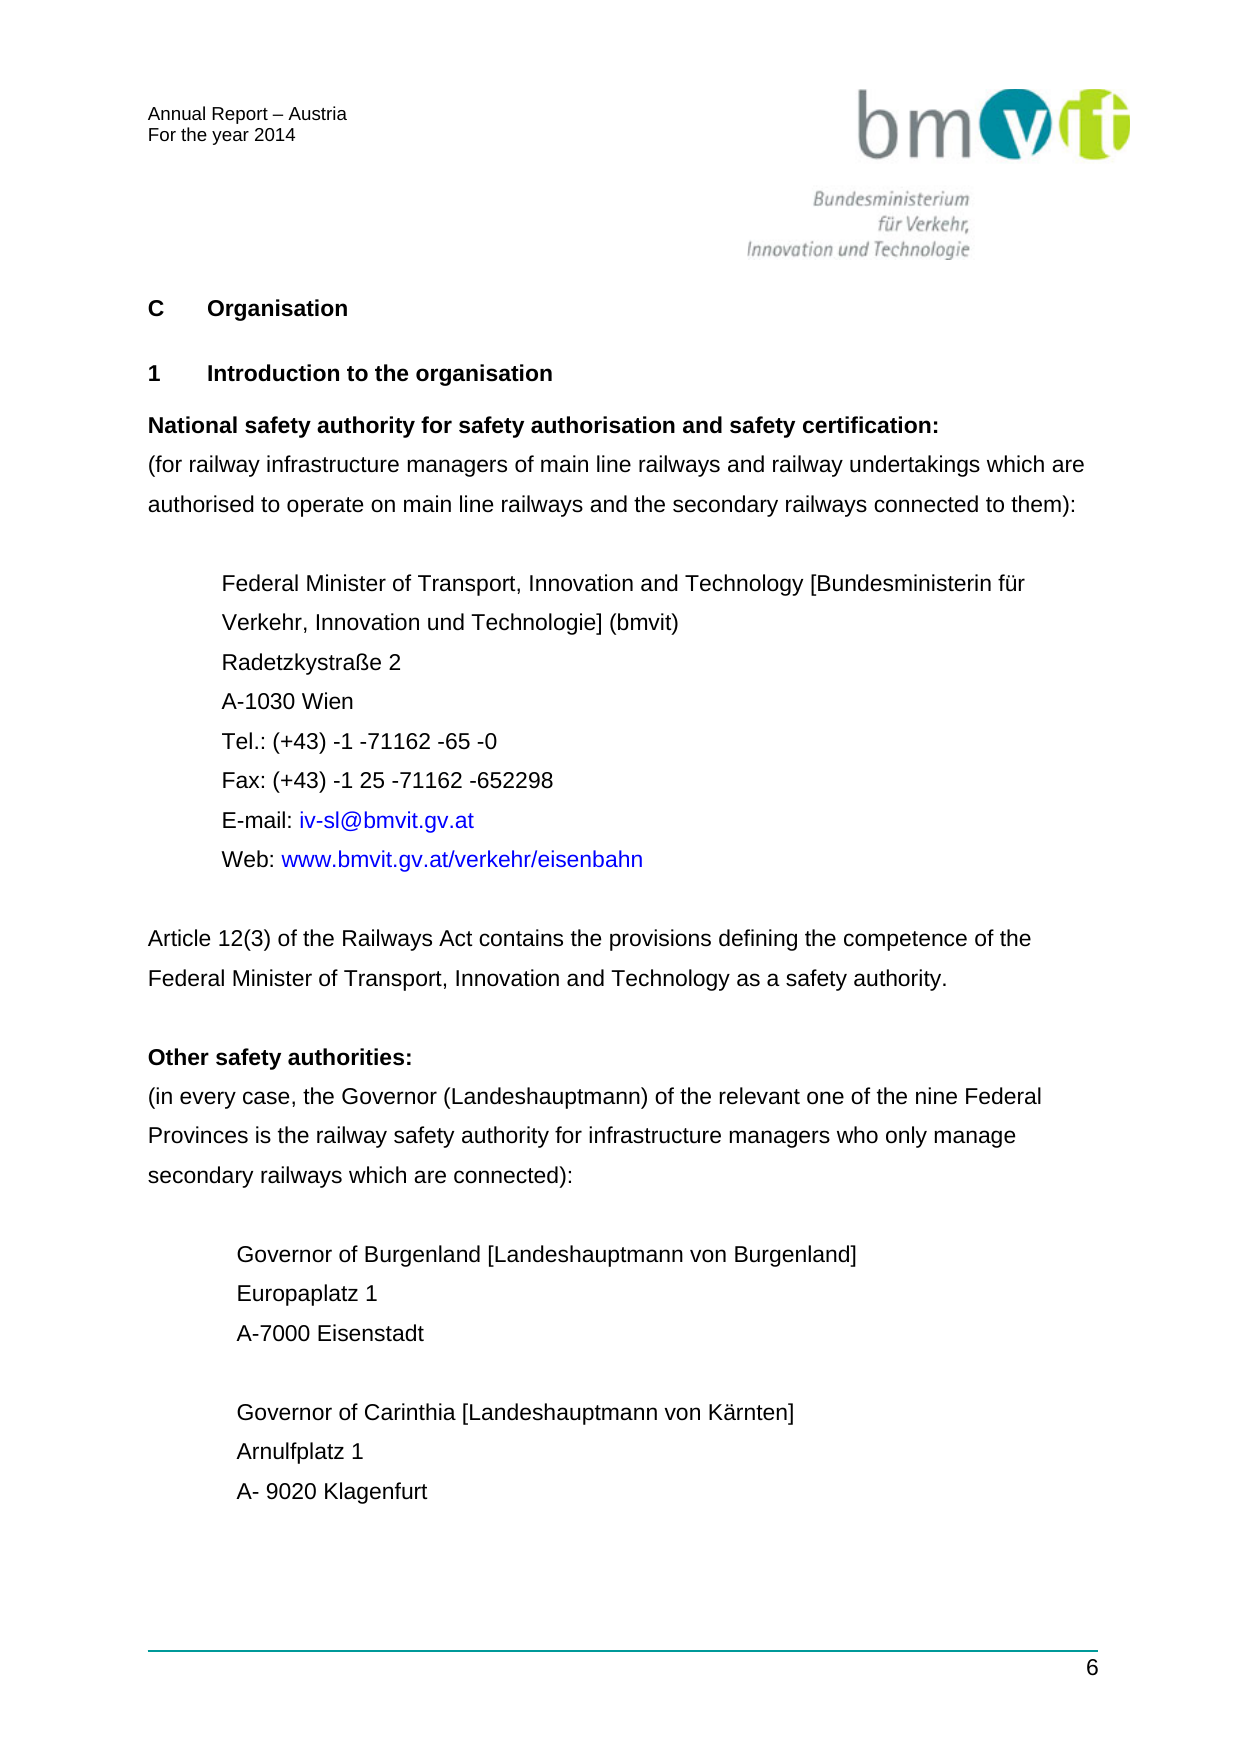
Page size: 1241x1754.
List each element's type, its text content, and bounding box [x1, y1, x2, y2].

text Tel.: (+43) -1 -71162 -65 -0 [148, 728, 1098, 754]
text (in every case, the Governor (Landeshauptmann) of the relevant one of the nine Federal Provinces is the railway safety authority for infrastructure managers who only manage secondary railways which are connected): [148, 1083, 1098, 1188]
text Other safety authorities: [148, 1043, 1098, 1070]
text Fax: (+43) -1 25 -71162 -652298 [148, 767, 1098, 793]
text Federal Minister of Transport, Innovation and Technology [Bundesministerin für Verkehr, Innovation und Technologie] (bmvit) [221, 570, 1098, 636]
text National safety authority for safety authorisation and safety certification: [148, 412, 1098, 438]
text Europaplatz 1 [236, 1280, 1098, 1307]
text Arnulfplatz 1 [236, 1438, 1098, 1464]
list Introduction to the organisation [148, 360, 1098, 386]
text Radetzkystraße 2 [148, 649, 1098, 675]
text (for railway infrastructure managers of main line railways and railway undertakings which are authorised to operate on main line railways and the secondary railways connected to them): [148, 451, 1098, 517]
text Web: www.bmvit.gv.at/verkehr/eisenbahn [148, 846, 1098, 872]
text A-1030 Wien [148, 688, 1098, 714]
picture [747, 89, 1130, 260]
text Organisation [148, 295, 1098, 322]
text Governor of Burgenland [Landeshauptmann von Burgenland] [236, 1241, 1098, 1267]
text Governor of Carinthia [Landeshauptmann von Kärnten] [236, 1399, 1098, 1425]
text A-7000 Eisenstadt [236, 1320, 1098, 1346]
text Article 12(3) of the Railways Act contains the provisions defining the competence of the Federal Minister of Transport, Innovation and Technology as a safety authority. [148, 925, 1098, 991]
text A- 9020 Klagenfurt [236, 1478, 1098, 1504]
text E-mail: iv-sl@bmvit.gv.at [148, 807, 1098, 833]
